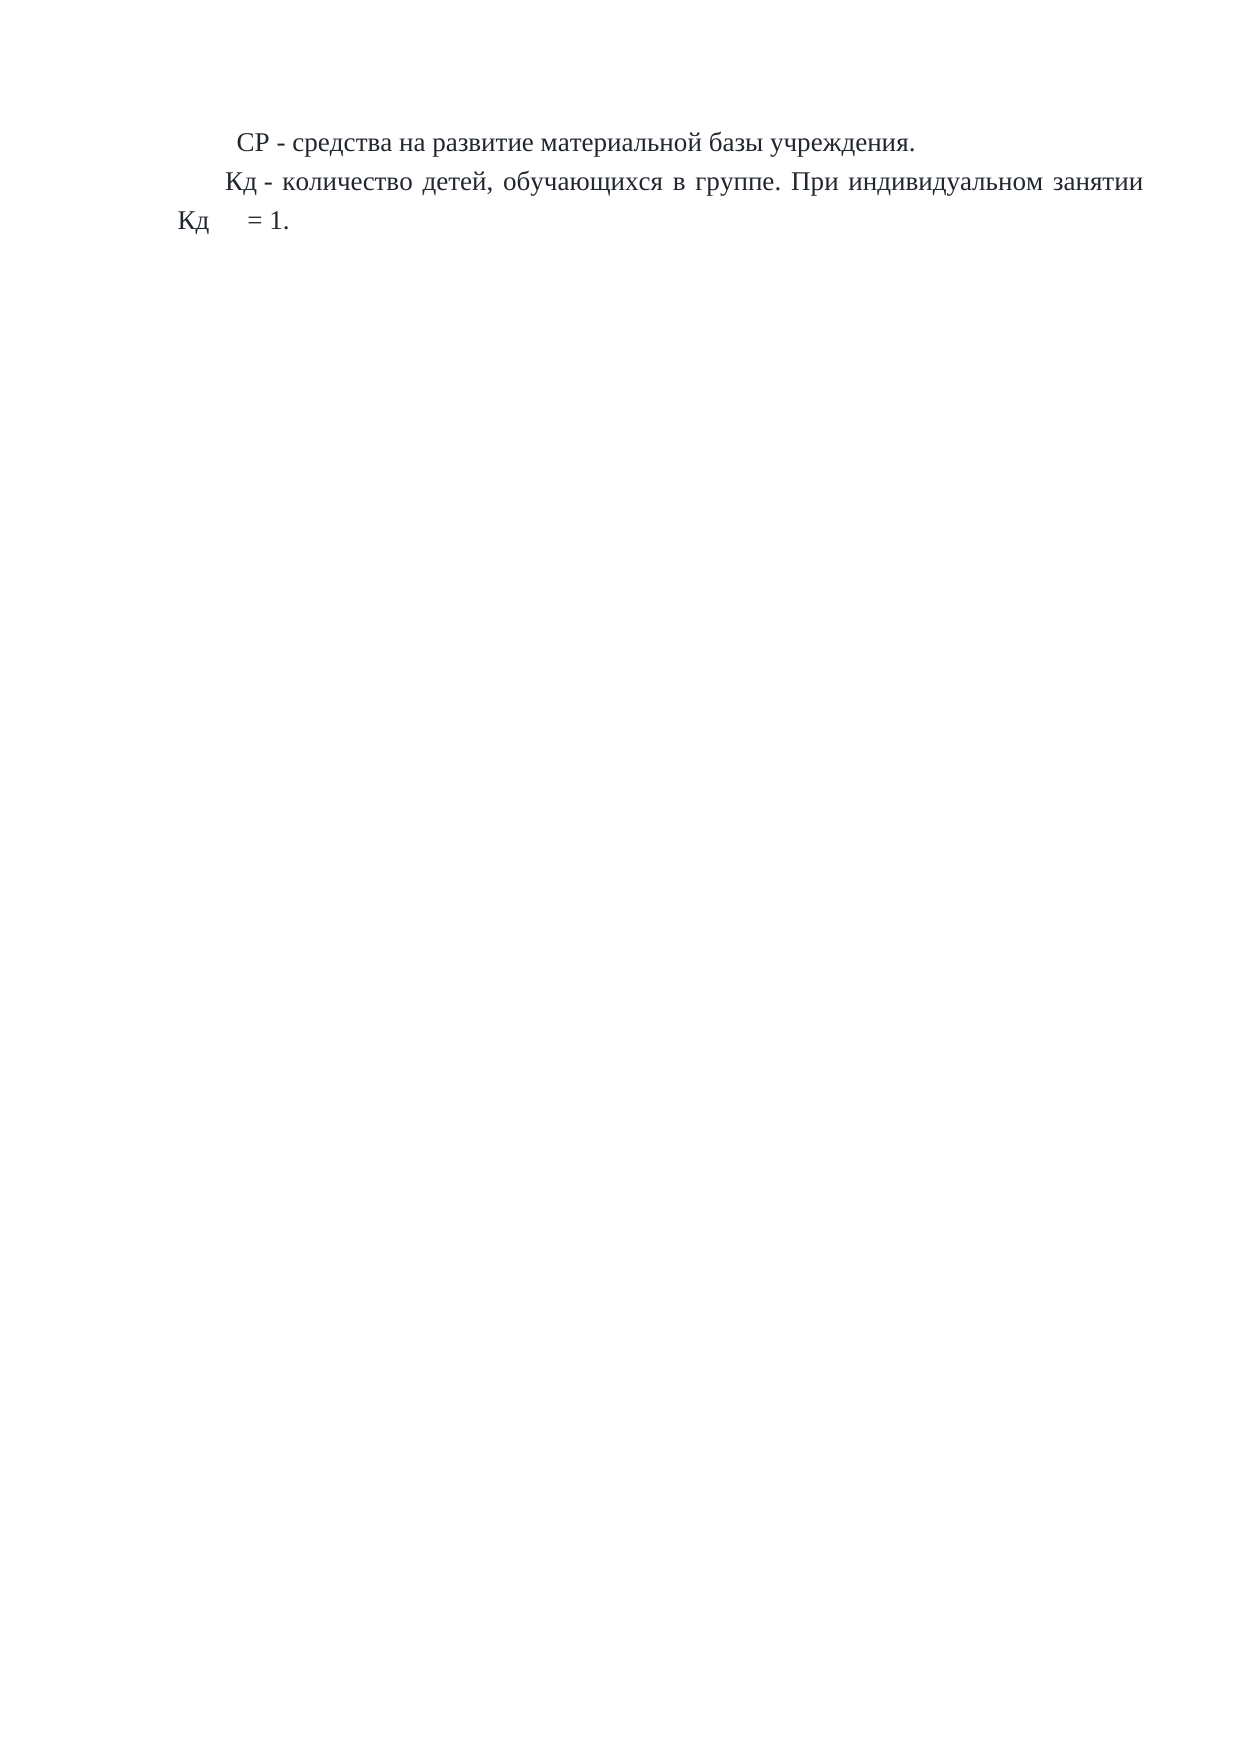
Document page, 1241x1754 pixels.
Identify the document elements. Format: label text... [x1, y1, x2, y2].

text Кд - количество детей, обучающихся в группе. При индивидуальном занятии Кд= 1. [177, 157, 1152, 235]
text СР - средства на развитие материальной базы учреждения. [177, 118, 1152, 157]
